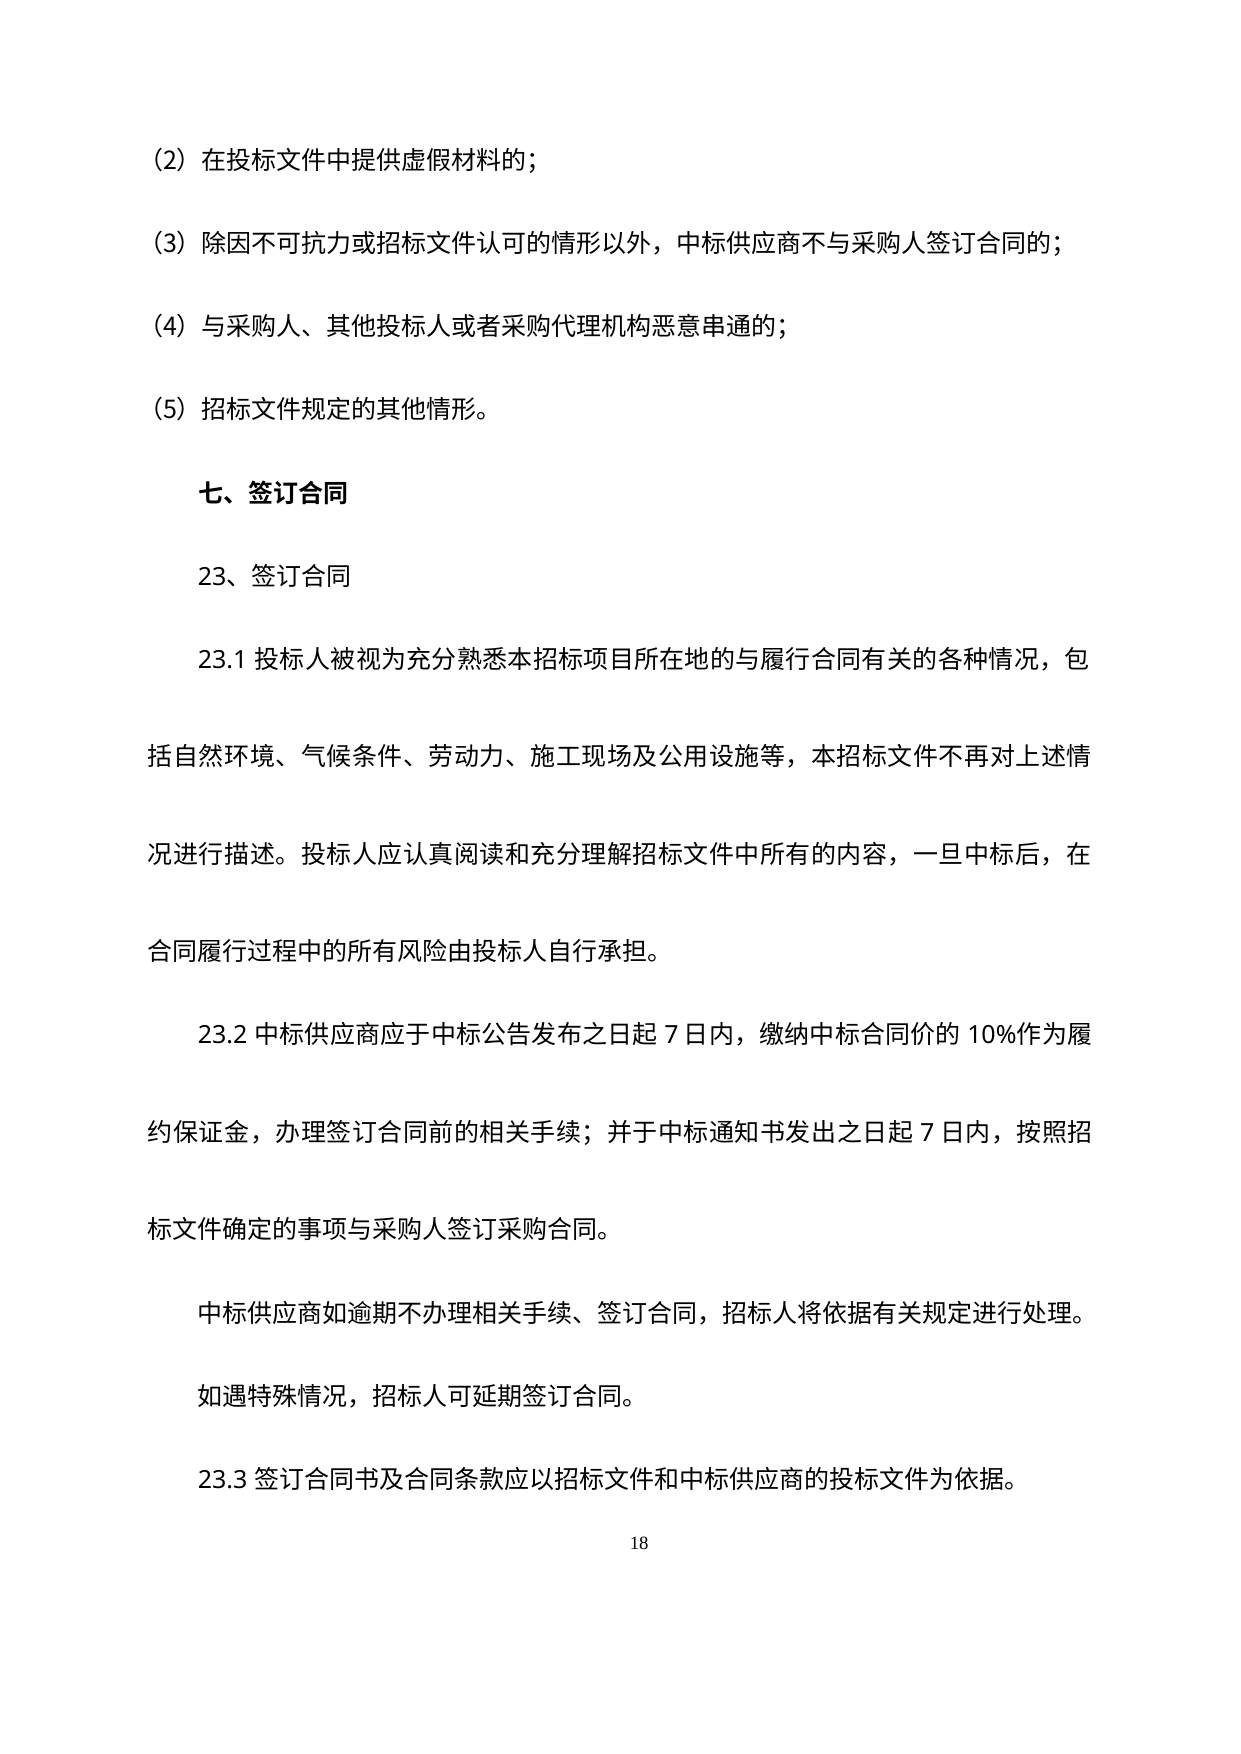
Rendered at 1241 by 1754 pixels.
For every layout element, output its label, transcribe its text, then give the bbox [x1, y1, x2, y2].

text 如遇特殊情况，招标人可延期签订合同。 [148, 1362, 1092, 1427]
text 23.3 签订合同书及合同条款应以招标文件和中标供应商的投标文件为依据。 [148, 1445, 1092, 1510]
list 签订合同 [148, 459, 1092, 524]
list 在投标文件中提供虚假材料的； [88, 126, 1092, 191]
list 与采购人、其他投标人或者采购代理机构恶意串通的； [88, 292, 1092, 357]
text 23、签订合同 [148, 542, 1092, 607]
text 23.1 投标人被视为充分熟悉本招标项目所在地的与履行合同有关的各种情况，包括自然环境、气候条件、劳动力、施工现场及公用设施等，本招标文件不再对上述情况进行描述。投标人应认真阅读和充分理解招标文件中所有的内容，一旦中标后，在合同履行过程中的所有风险由投标人自行承担。 [148, 625, 1092, 982]
list 招标文件规定的其他情形。 [88, 376, 1092, 441]
list 除因不可抗力或招标文件认可的情形以外，中标供应商不与采购人签订合同的； [88, 209, 1092, 274]
text 23.2 中标供应商应于中标公告发布之日起7日内，缴纳中标合同价的10%作为履约保证金，办理签订合同前的相关手续；并于中标通知书发出之日起7日内，按照招标文件确定的事项与采购人签订采购合同。 [148, 1001, 1092, 1261]
text 中标供应商如逾期不办理相关手续、签订合同，招标人将依据有关规定进行处理。 [148, 1279, 1092, 1344]
